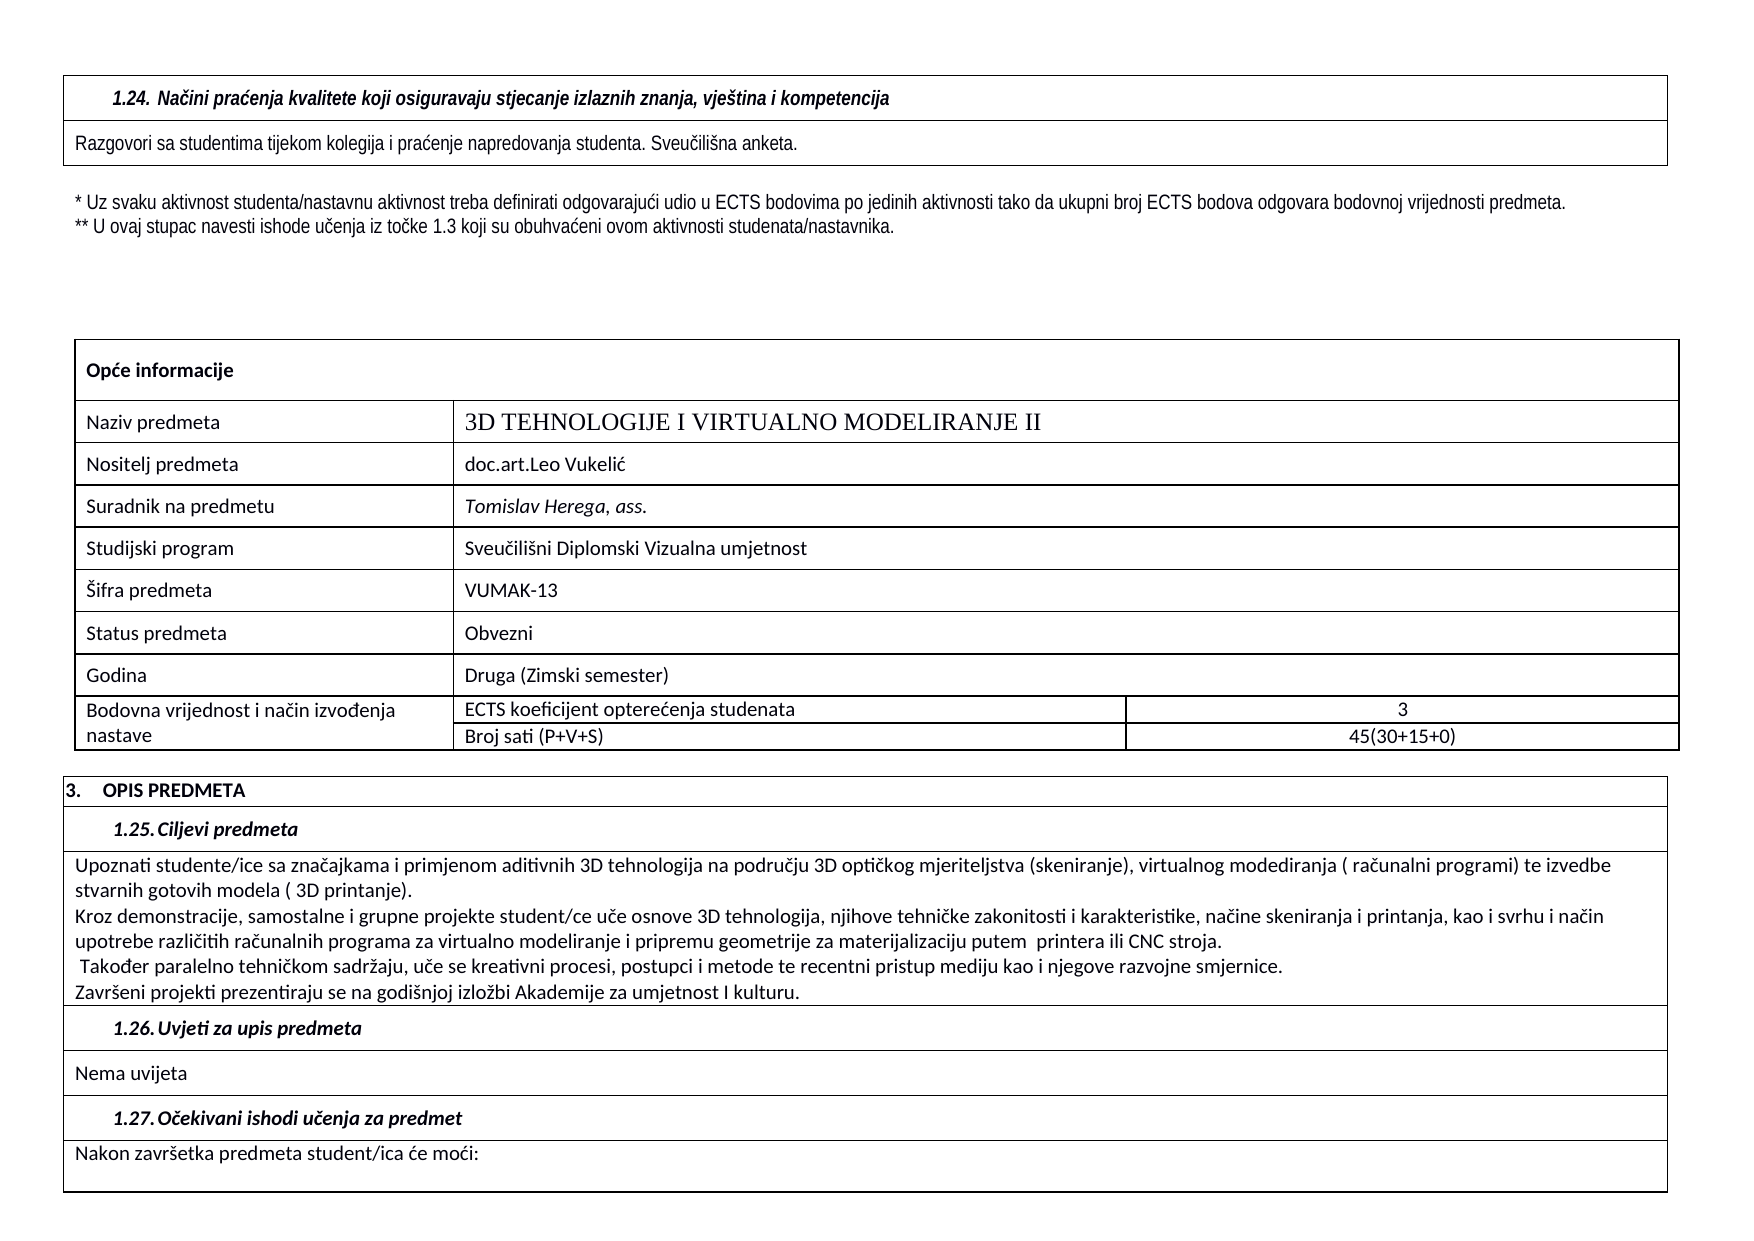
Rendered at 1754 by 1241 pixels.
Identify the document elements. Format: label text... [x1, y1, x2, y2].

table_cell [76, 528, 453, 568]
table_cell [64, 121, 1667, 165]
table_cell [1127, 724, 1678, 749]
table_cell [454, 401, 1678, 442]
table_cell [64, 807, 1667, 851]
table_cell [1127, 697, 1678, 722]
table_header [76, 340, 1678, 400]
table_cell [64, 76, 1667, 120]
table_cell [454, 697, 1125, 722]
text ** U ovaj stupac navesti ishode učenja iz točke 1.3 koji su obuhvaćeni ovom aktivnosti studenata/nastavnika. [75, 214, 1679, 238]
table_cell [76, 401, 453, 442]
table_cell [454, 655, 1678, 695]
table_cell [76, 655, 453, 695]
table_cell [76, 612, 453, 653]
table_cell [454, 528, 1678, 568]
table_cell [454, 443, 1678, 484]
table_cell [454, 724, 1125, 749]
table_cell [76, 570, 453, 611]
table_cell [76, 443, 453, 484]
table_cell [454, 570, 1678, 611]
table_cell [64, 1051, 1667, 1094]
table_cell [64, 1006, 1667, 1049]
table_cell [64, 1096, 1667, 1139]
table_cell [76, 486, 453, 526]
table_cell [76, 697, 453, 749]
text * Uz svaku aktivnost studenta/nastavnu aktivnost treba definirati odgovarajući udio u ECTS bodovima po jedinih aktivnosti tako da ukupni broj ECTS bodova odgovara bodovnoj vrijednosti predmeta. [75, 190, 1679, 214]
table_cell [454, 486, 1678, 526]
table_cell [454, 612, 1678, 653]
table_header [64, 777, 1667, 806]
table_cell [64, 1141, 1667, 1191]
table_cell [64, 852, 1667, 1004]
